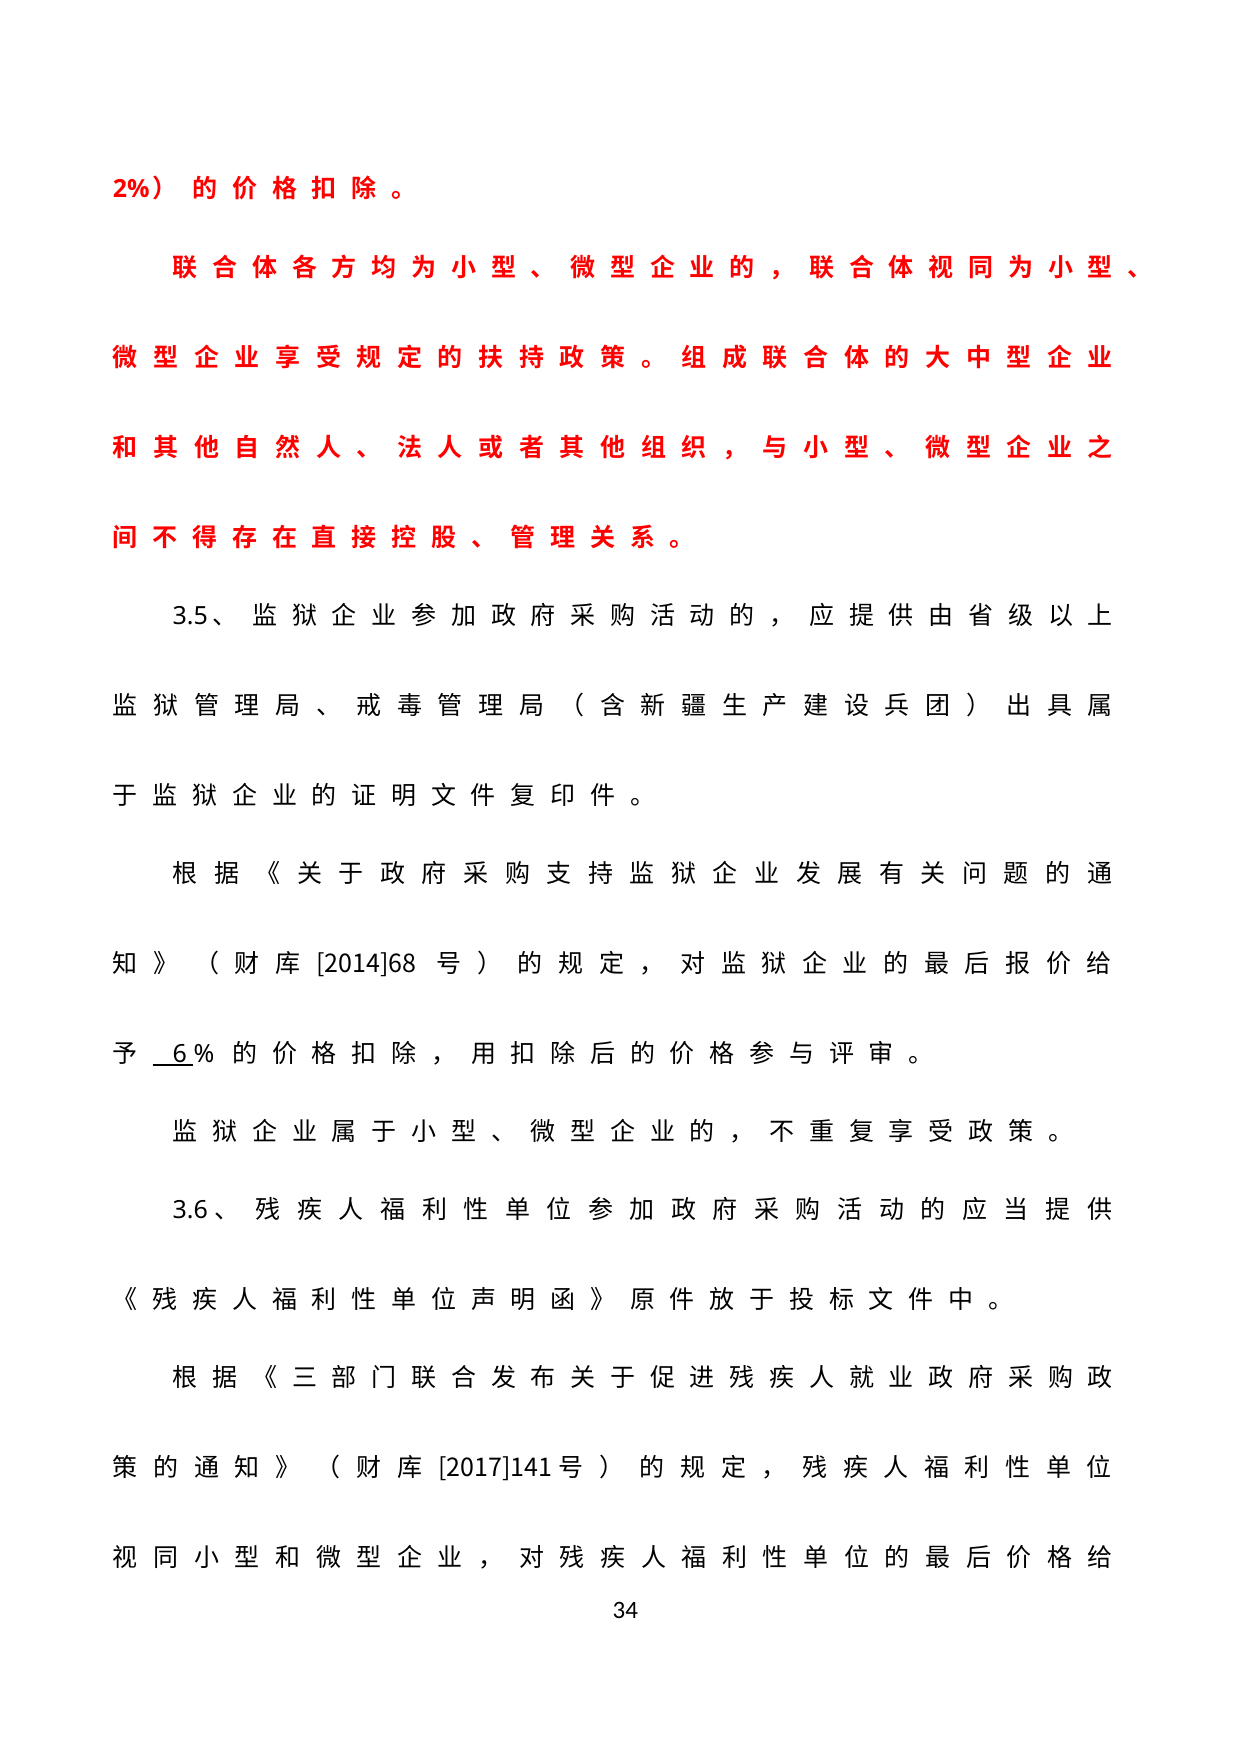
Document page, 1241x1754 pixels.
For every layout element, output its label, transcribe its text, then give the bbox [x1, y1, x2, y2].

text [113, 157, 1127, 217]
text 监狱企业属于小型、微型企业的，不重复享受政策。 [113, 1099, 1127, 1159]
text 3.6、残疾人福利性单位参加政府采购活动的应当提供《残疾人福利性单位声明函》原件放于投标文件中。 [113, 1178, 1127, 1328]
text 3.5、监狱企业参加政府采购活动的，应提供由省级以上监狱管理局、戒毒管理局（含新疆生产建设兵团）出具属于监狱企业的证明文件复印件。 [113, 583, 1127, 823]
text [113, 1346, 1127, 1586]
text 根据《关于政府采购支持监狱企业发展有关问题的通知》（财库[2014]68号）的规定，对监狱企业的最后报价给予 6 %的价格扣除，用扣除后的价格参与评审。 [113, 841, 1127, 1081]
text 联合体各方均为小型、微型企业的，联合体视同为小型、微型企业享受规定的扶持政策。组成联合体的大中型企业和其他自然人、法人或者其他组织，与小型、微型企业之间不得存在直接控股、管理关系。 [113, 235, 1127, 565]
